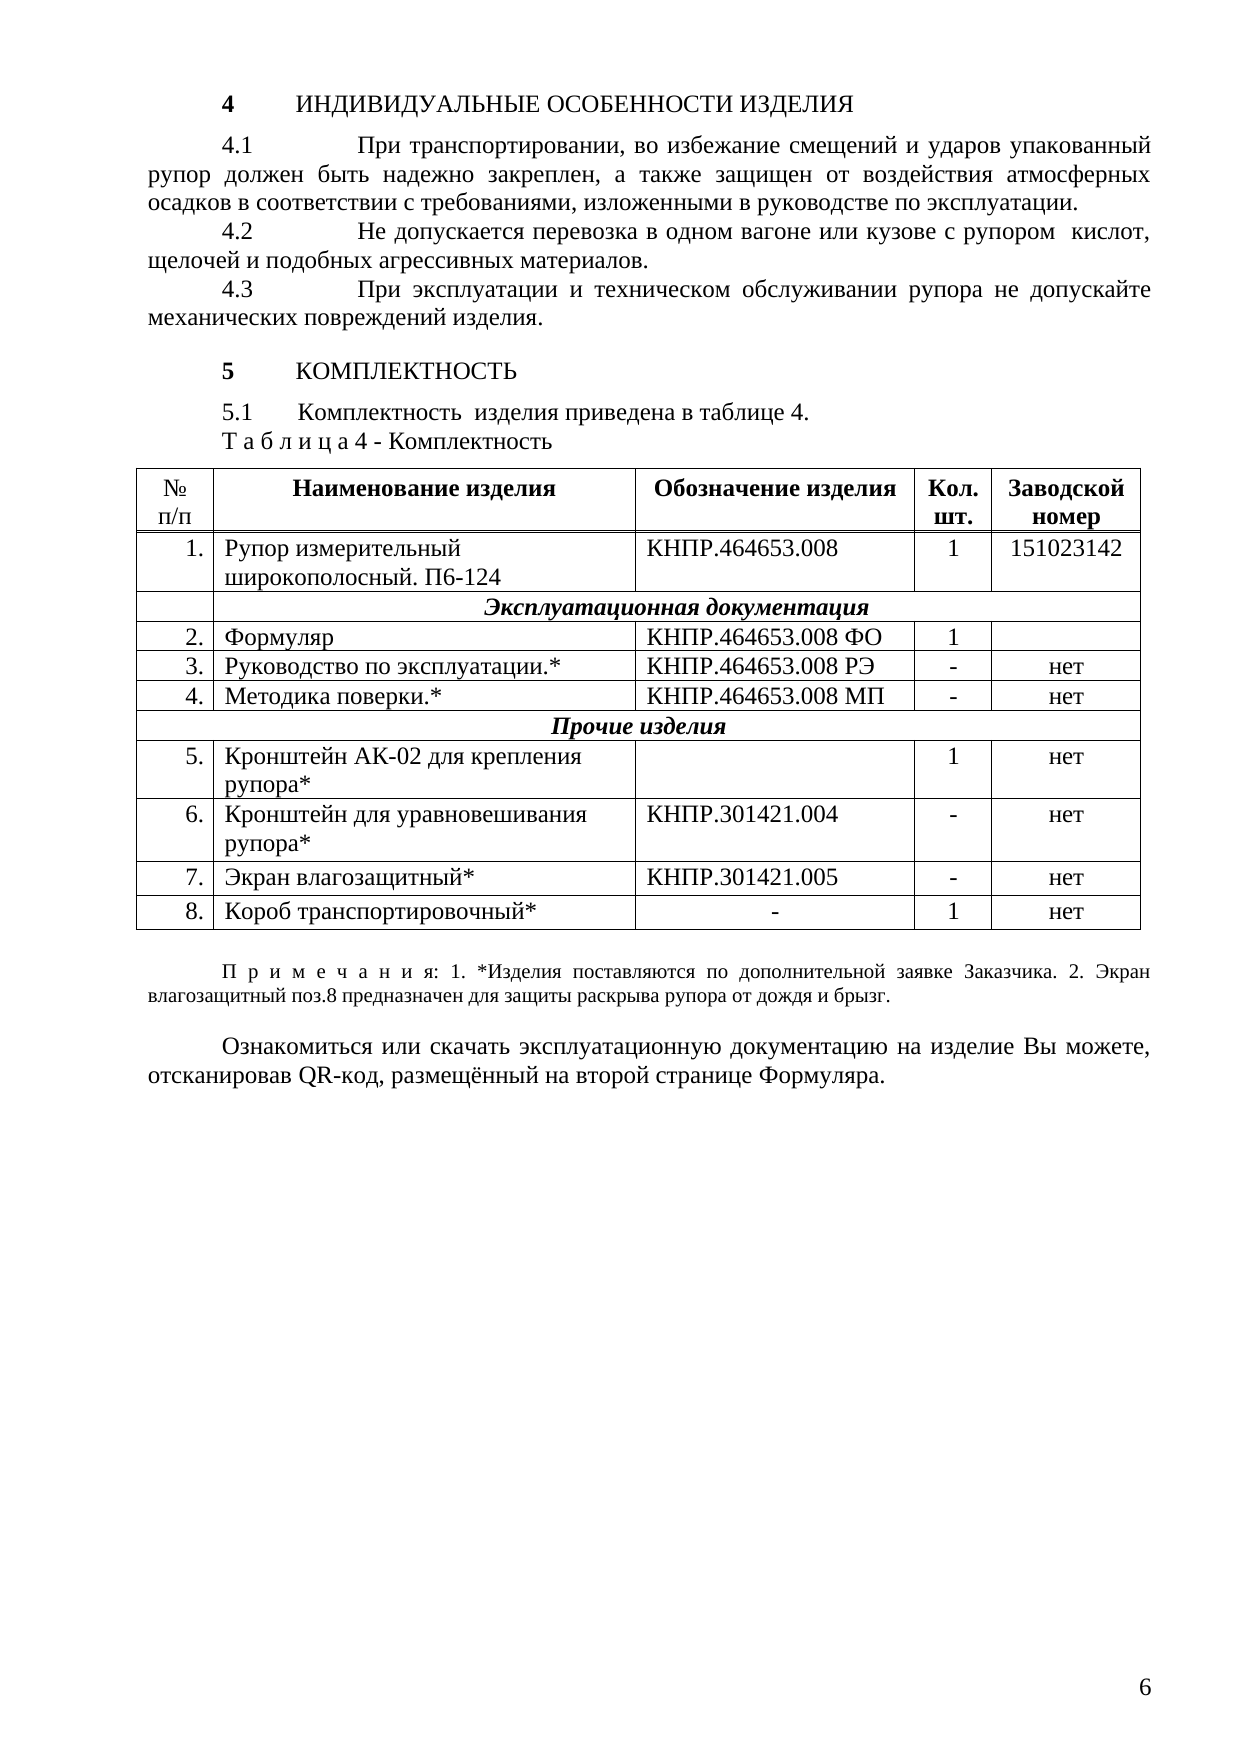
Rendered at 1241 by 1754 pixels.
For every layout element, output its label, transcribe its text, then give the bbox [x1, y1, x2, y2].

table_cell Кронштейн для уравновешивания рупора* [214, 799, 635, 861]
table_cell - [915, 799, 991, 861]
table_cell 1 [915, 622, 991, 650]
table_cell Короб транспортировочный* [214, 896, 635, 929]
subtitle КОМПЛЕКТНОСТЬ [148, 356, 1152, 385]
table_cell Руководство по эксплуатации.* [214, 651, 635, 680]
list При эксплуатации и техническом обслуживании рупора не допускайте механических повреждений изделия. [148, 274, 1152, 331]
table_cell нет [992, 799, 1140, 861]
table_cell КНПР.301421.004 [636, 799, 914, 861]
table_cell [137, 622, 213, 650]
table_header Заводской номер [992, 469, 1140, 530]
table_cell КНПР.464653.008 МП [636, 681, 914, 710]
table_cell [137, 896, 213, 929]
subtitle ИНДИВИДУАЛЬНЫЕ ОСОБЕННОСТИ ИЗДЕЛИЯ [148, 89, 1152, 117]
text П р и м е ч а н и я: 1. *Изделия поставляются по дополнительной заявке Заказчика. 2. Экран влагозащитный поз.8 предназначен для защиты раскрыва рупора от дождя и брызг. [148, 959, 1152, 1007]
table_cell [137, 741, 213, 798]
table_header Наименование изделия [214, 469, 635, 530]
table_cell Формуляр [214, 622, 635, 650]
text Т а б л и ц а 4 - Комплектность [148, 426, 1152, 455]
table_cell [137, 681, 213, 710]
table_cell Эксплуатационная документация [214, 592, 1140, 621]
table_cell [636, 741, 914, 798]
table_cell [137, 799, 213, 861]
table_cell - [915, 651, 991, 680]
table_cell [992, 622, 1140, 650]
table_cell 151023142 [992, 533, 1140, 591]
table_cell КНПР.464653.008 [636, 533, 914, 591]
list Комплектность изделия приведена в таблице 4. [148, 397, 1152, 426]
table_cell - [915, 862, 991, 895]
list При транспортировании, во избежание смещений и ударов упакованный рупор должен быть надежно закреплен, а также защищен от воздействия атмосферных осадков в соответствии с требованиями, изложенными в руководстве по эксплуатации. [148, 130, 1152, 216]
table_cell [137, 533, 213, 591]
table_cell Методика поверки.* [214, 681, 635, 710]
table_header Кол. шт. [915, 469, 991, 530]
table_cell - [636, 896, 914, 929]
table_cell Кронштейн АК-02 для крепления рупора* [214, 741, 635, 798]
table_header Обозначение изделия [636, 469, 914, 530]
table_cell - [915, 681, 991, 710]
table_cell 1 [915, 533, 991, 591]
list Не допускается перевозка в одном вагоне или кузове с рупором кислот, щелочей и подобных агрессивных материалов. [148, 216, 1152, 274]
table_cell КНПР.464653.008 РЭ [636, 651, 914, 680]
table_cell [137, 651, 213, 680]
table_cell 1 [915, 896, 991, 929]
table_cell КНПР.301421.005 [636, 862, 914, 895]
table_cell нет [992, 896, 1140, 929]
table_cell [137, 592, 213, 621]
table_cell КНПР.464653.008 ФО [636, 622, 914, 650]
table_cell 1 [915, 741, 991, 798]
table_cell нет [992, 862, 1140, 895]
table_cell Прочие изделия [137, 711, 1140, 740]
table_cell Экран влагозащитный* [214, 862, 635, 895]
table_cell [137, 862, 213, 895]
table_header № п/п [137, 469, 213, 530]
text Ознакомиться или скачать эксплуатационную документацию на изделие Вы можете, отсканировав QR-код, размещённый на второй странице Формуляра. [148, 1031, 1152, 1089]
table_cell нет [992, 651, 1140, 680]
table_cell Рупор измерительный широкополосный. П6-124 [214, 533, 635, 591]
table_cell нет [992, 681, 1140, 710]
table_cell нет [992, 741, 1140, 798]
